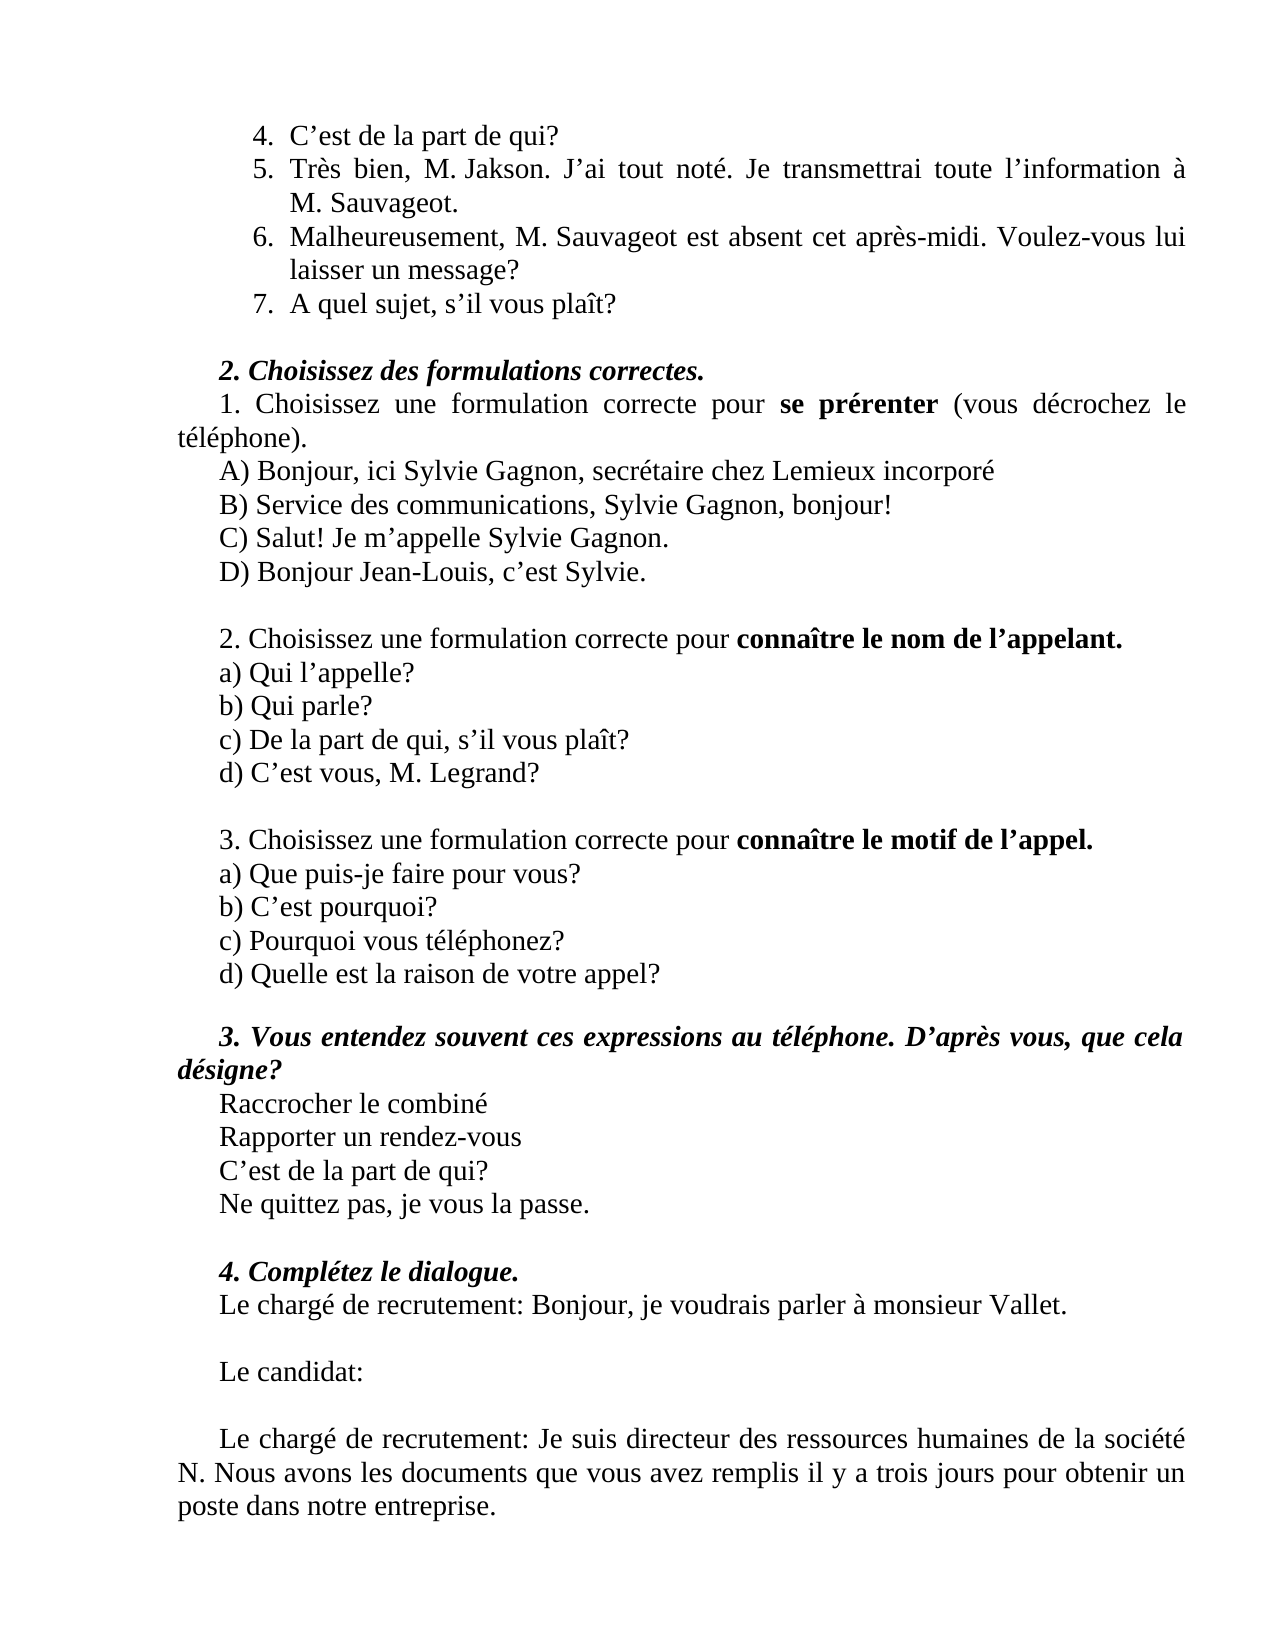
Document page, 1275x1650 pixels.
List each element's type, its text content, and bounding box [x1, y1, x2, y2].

text Raccrocher le combiné [177, 1086, 1186, 1119]
text 3. Choisissez une formulation correcte pour connaître le motif de l’appel. [177, 822, 1186, 856]
text D) Bonjour Jean-Louis, c’est Sylvie. [177, 554, 1186, 588]
text c) De la part de qui, s’il vous plaît? [177, 722, 1186, 755]
text 2. Choisissez une formulation correcte pour connaître le nom de l’appelant. [177, 621, 1186, 655]
text a) Que puis-je faire pour vous? [177, 856, 1186, 889]
text Le chargé de recrutement: Bonjour, je voudrais parler à monsieur Vallet. [177, 1287, 1186, 1321]
text Rapporter un rendez-vous [177, 1119, 1186, 1153]
list A quel sujet, s’il vous plaît? [252, 286, 1186, 319]
text a) Qui l’appelle? [177, 655, 1186, 688]
text 2. Choisissez des formulations correctes. [177, 353, 1186, 386]
text 3. Vous entendez souvent ces expressions au téléphone. D’après vous, que cela désigne? [177, 1019, 1186, 1086]
text b) C’est pourquoi? [177, 889, 1186, 923]
text d) C’est vous, M. Legrand? [177, 755, 1186, 789]
text A) Bonjour, ici Sylvie Gagnon, secrétaire chez Lemieux incorporé [177, 453, 1186, 487]
text d) Quelle est la raison de votre appel? [177, 957, 1186, 990]
text C’est de la part de qui? [177, 1153, 1186, 1187]
text 4. Complétez le dialogue. [177, 1254, 1186, 1287]
text b) Qui parle? [177, 688, 1186, 722]
list C’est de la part de qui? [252, 118, 1186, 152]
text Le candidat: [177, 1354, 1186, 1388]
text C) Salut! Je m’appelle Sylvie Gagnon. [177, 521, 1186, 554]
list Très bien, M. Jakson. J’ai tout noté. Je transmettrai toute l’information à M. Sauvageot. [252, 152, 1186, 219]
list Malheureusement, M. Sauvageot est absent cet après-midi. Voulez-vous lui laisser un message? [252, 219, 1186, 286]
text B) Service des communications, Sylvie Gagnon, bonjour! [177, 487, 1186, 521]
text Le chargé de recrutement: Je suis directeur des ressources humaines de la société N. Nous avons les documents que vous avez remplis il y a trois jours pour obtenir un poste dans notre entreprise. [177, 1421, 1186, 1522]
text Ne quittez pas, je vous la passe. [177, 1187, 1186, 1220]
text 1. Choisissez une formulation correcte pour se prérenter (vous décrochez le téléphone). [177, 386, 1186, 453]
text c) Pourquoi vous téléphonez? [177, 923, 1186, 957]
